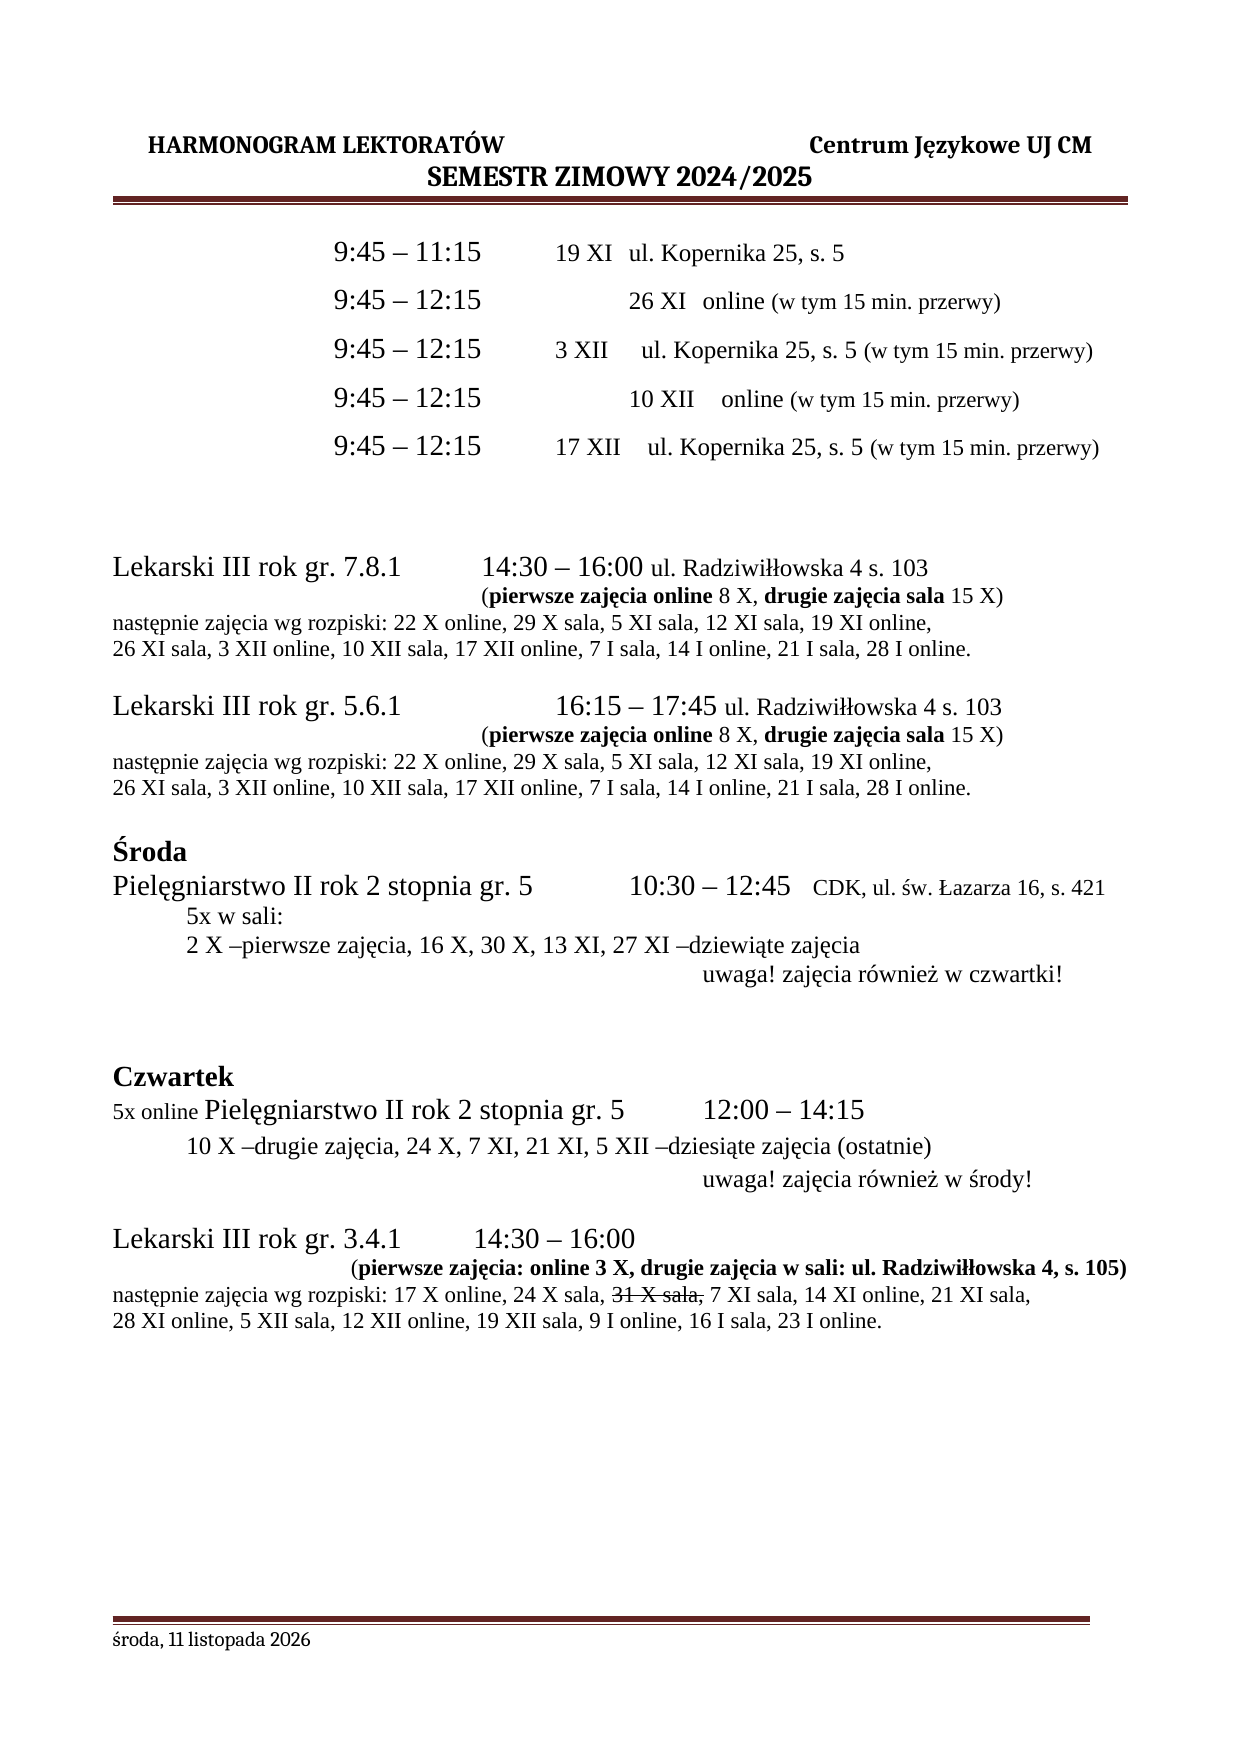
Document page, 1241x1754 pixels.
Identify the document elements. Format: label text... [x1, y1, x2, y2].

text następnie zajęcia wg rozpiski: 22 X online, 29 X sala, 5 XI sala, 12 XI sala, 19 XI online, [112, 609, 1128, 635]
text Lekarski III rok gr. 3.4.1 14:30 – 16:00 [112, 1221, 1128, 1254]
text 26 XI sala, 3 XII online, 10 XII sala, 17 XII online, 7 I sala, 14 I online, 21 I sala, 28 I online. [112, 635, 1128, 662]
text następnie zajęcia wg rozpiski: 22 X online, 29 X sala, 5 XI sala, 12 XI sala, 19 XI online, [112, 748, 1128, 774]
text (pierwsze zajęcia online 8 X, drugie zajęcia sala 15 X) [407, 721, 1128, 748]
text 9:45 – 12:15 10 XII online (w tym 15 min. przerwy) [260, 380, 1128, 413]
text Lekarski III rok gr. 5.6.1 16:15 – 17:45 ul. Radziwiłłowska 4 s. 103 [112, 688, 1128, 721]
text 9:45 – 12:15 17 XII ul. Kopernika 25, s. 5 (w tym 15 min. przerwy) [334, 428, 1128, 462]
text 5x online Pielęgniarstwo II rok 2 stopnia gr. 5 12:00 – 14:15 [112, 1092, 1128, 1126]
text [112, 1281, 1128, 1307]
text 10 X –drugie zajęcia, 24 X, 7 XI, 21 XI, 5 XII –dziesiąte zajęcia (ostatnie) [112, 1131, 1128, 1159]
text uwaga! zajęcia również w czwartki! [629, 959, 1128, 987]
text (pierwsze zajęcia online 8 X, drugie zajęcia sala 15 X) [407, 582, 1128, 609]
text Lekarski III rok gr. 7.8.1 14:30 – 16:00 ul. Radziwiłłowska 4 s. 103 [112, 549, 1128, 582]
text Środa [112, 834, 1128, 868]
text 5x w sali: [112, 901, 1128, 930]
text uwaga! zajęcia również w środy! [629, 1164, 1128, 1193]
text Czwartek [112, 1059, 1128, 1092]
text 2 X –pierwsze zajęcia, 16 X, 30 X, 13 XI, 27 XI –dziewiąte zajęcia [112, 930, 1128, 959]
text 9:45 – 11:15 19 XI ul. Kopernika 25, s. 5 [334, 234, 1128, 267]
text 28 XI online, 5 XII sala, 12 XII online, 19 XII sala, 9 I online, 16 I sala, 23 I online. [112, 1307, 1128, 1333]
text (pierwsze zajęcia: online 3 X, drugie zajęcia w sali: ul. Radziwiłłowska 4, s. 105) [112, 1254, 1128, 1281]
text 9:45 – 12:15 3 XII ul. Kopernika 25, s. 5 (w tym 15 min. przerwy) [334, 331, 1128, 364]
text 26 XI sala, 3 XII online, 10 XII sala, 17 XII online, 7 I sala, 14 I online, 21 I sala, 28 I online. [112, 774, 1128, 801]
text Pielęgniarstwo II rok 2 stopnia gr. 5 10:30 – 12:45 CDK, ul. św. Łazarza 16, s. 421 [112, 868, 1128, 901]
text 9:45 – 12:15 26 XI online (w tym 15 min. przerwy) [334, 282, 1128, 316]
